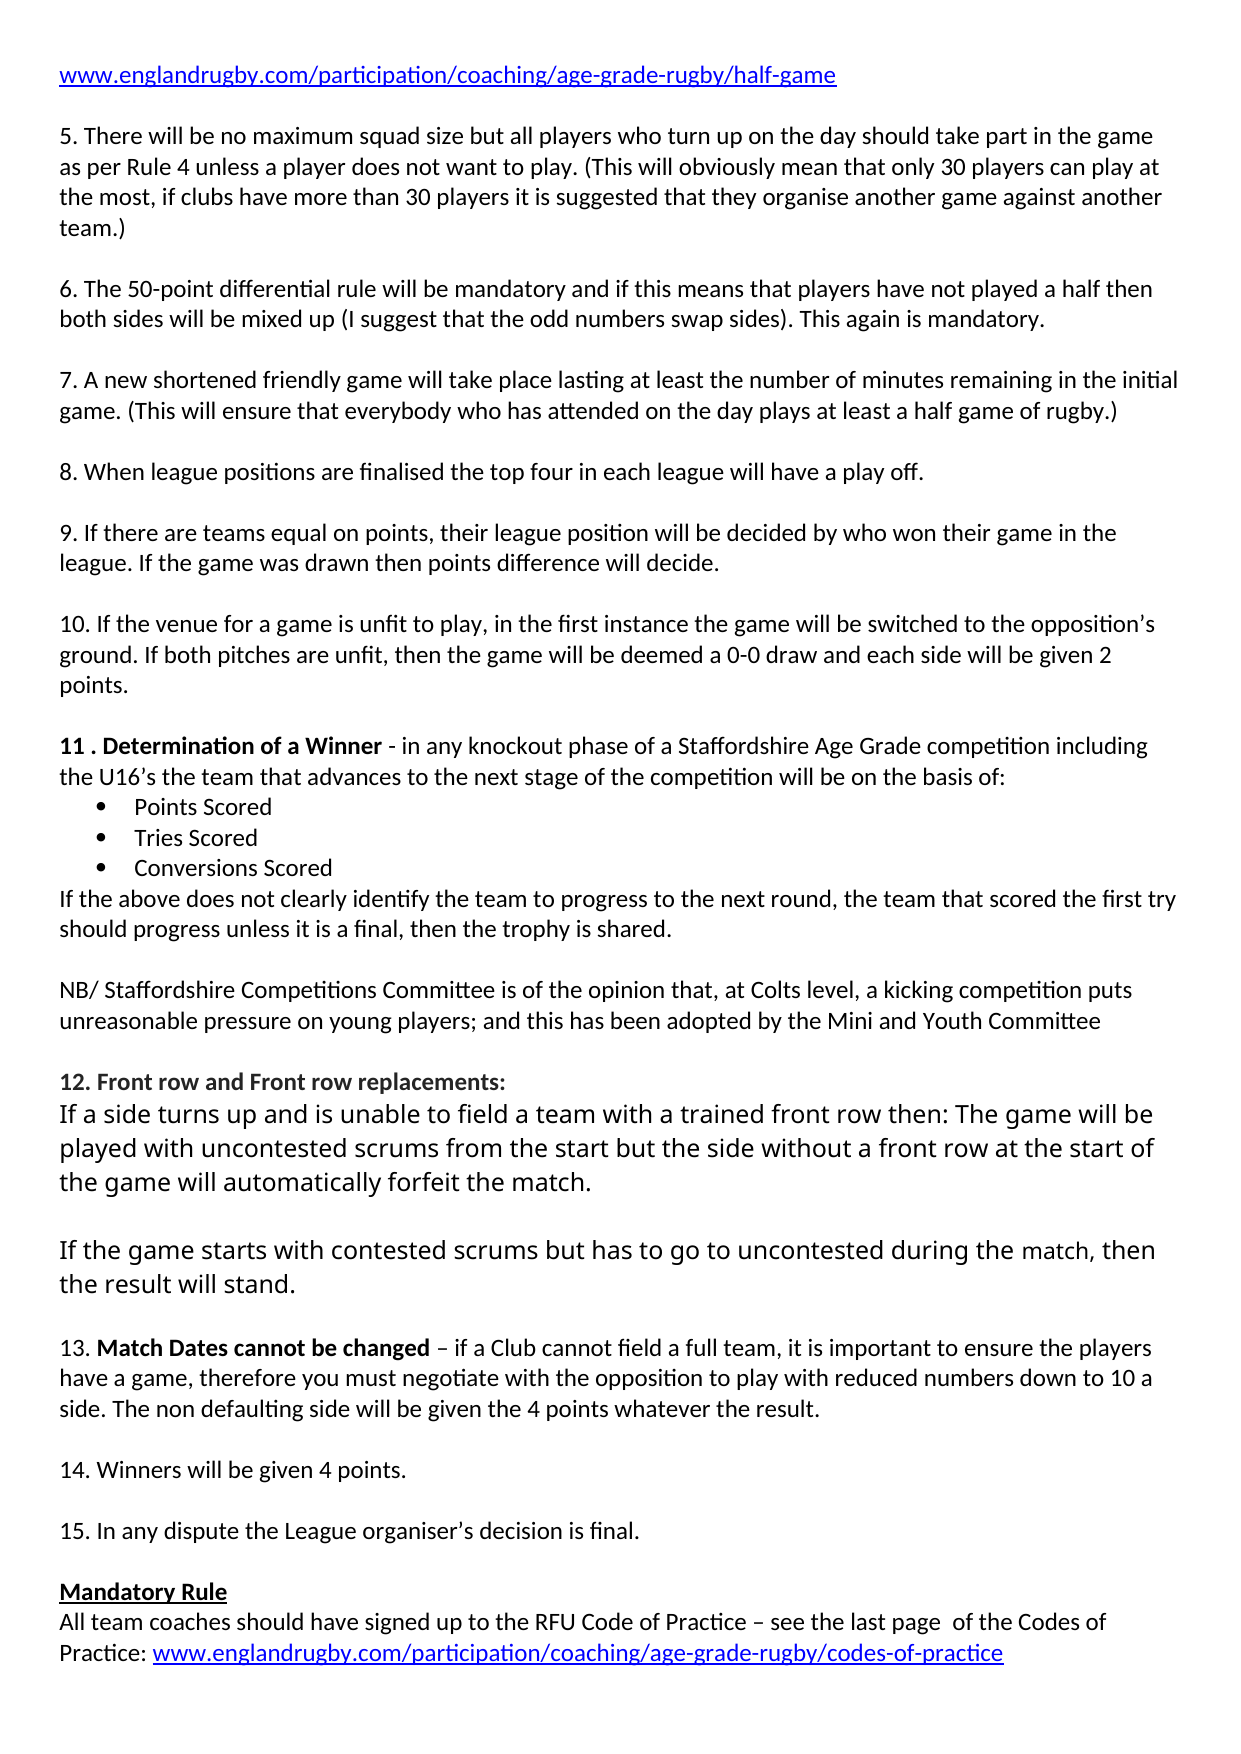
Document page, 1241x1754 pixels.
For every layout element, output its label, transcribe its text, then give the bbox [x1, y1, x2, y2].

text 6. The 50-point differential rule will be mandatory and if this means that players have not played a half then both sides will be mixed up (I suggest that the odd numbers swap sides). This again is mandatory. [59, 273, 1181, 334]
text www.englandrugby.com/participation/coaching/age-grade-rugby/half-game [59, 59, 1181, 89]
text 11 . Determination of a Winner - in any knockout phase of a Staffordshire Age Grade competition including the U16’s the team that advances to the next stage of the competition will be on the basis of: [59, 731, 1181, 792]
text All team coaches should have signed up to the RFU Code of Practice – see the last page of the Codes of Practice: www.englandrugby.com/participation/coaching/age-grade-rugby/codes-of-practice [59, 1606, 1181, 1667]
list Conversions Scored [97, 853, 1181, 883]
text Mandatory Rule [59, 1576, 1181, 1606]
text 7. A new shortened friendly game will take place lasting at least the number of minutes remaining in the initial game. (This will ensure that everybody who has attended on the day plays at least a half game of rugby.) [59, 364, 1181, 425]
list Points Scored [97, 792, 1181, 822]
text 10. If the venue for a game is unfit to play, in the first instance the game will be switched to the opposition’s ground. If both pitches are unfit, then the game will be deemed a 0-0 draw and each side will be given 2 points. [59, 608, 1181, 700]
text 8. When league positions are finalised the top four in each league will have a play off. [59, 456, 1181, 486]
text If the game starts with contested scrums but has to go to uncontested during the match, then the result will stand. [59, 1233, 1181, 1301]
list Tries Scored [97, 822, 1181, 853]
text 5. There will be no maximum squad size but all players who turn up on the day should take part in the game as per Rule 4 unless a player does not want to play. (This will obviously mean that only 30 players can play at the most, if clubs have more than 30 players it is suggested that they organise another game against another team.) [59, 120, 1181, 242]
text If the above does not clearly identify the team to progress to the next round, the team that scored the first try should progress unless it is a final, then the trophy is shared. [59, 883, 1181, 944]
text NB/ Staffordshire Competitions Committee is of the opinion that, at Colts level, a kicking competition puts unreasonable pressure on young players; and this has been adopted by the Mini and Youth Committee [59, 975, 1181, 1036]
text 13. Match Dates cannot be changed – if a Club cannot field a full team, it is important to ensure the players have a game, therefore you must negotiate with the opposition to play with reduced numbers down to 10 a side. The non defaulting side will be given the 4 points whatever the result. [59, 1332, 1181, 1423]
text 15. In any dispute the League organiser’s decision is final. [59, 1515, 1181, 1545]
text If a side turns up and is unable to field a team with a trained front row then: The game will be played with uncontested scrums from the start but the side without a front row at the start of the game will automatically forfeit the match. [59, 1097, 1181, 1199]
text 14. Winners will be given 4 points. [59, 1454, 1181, 1484]
text 9. If there are teams equal on points, their league position will be decided by who won their game in the league. If the game was drawn then points difference will decide. [59, 517, 1181, 578]
text 12. Front row and Front row replacements: [59, 1066, 1181, 1097]
